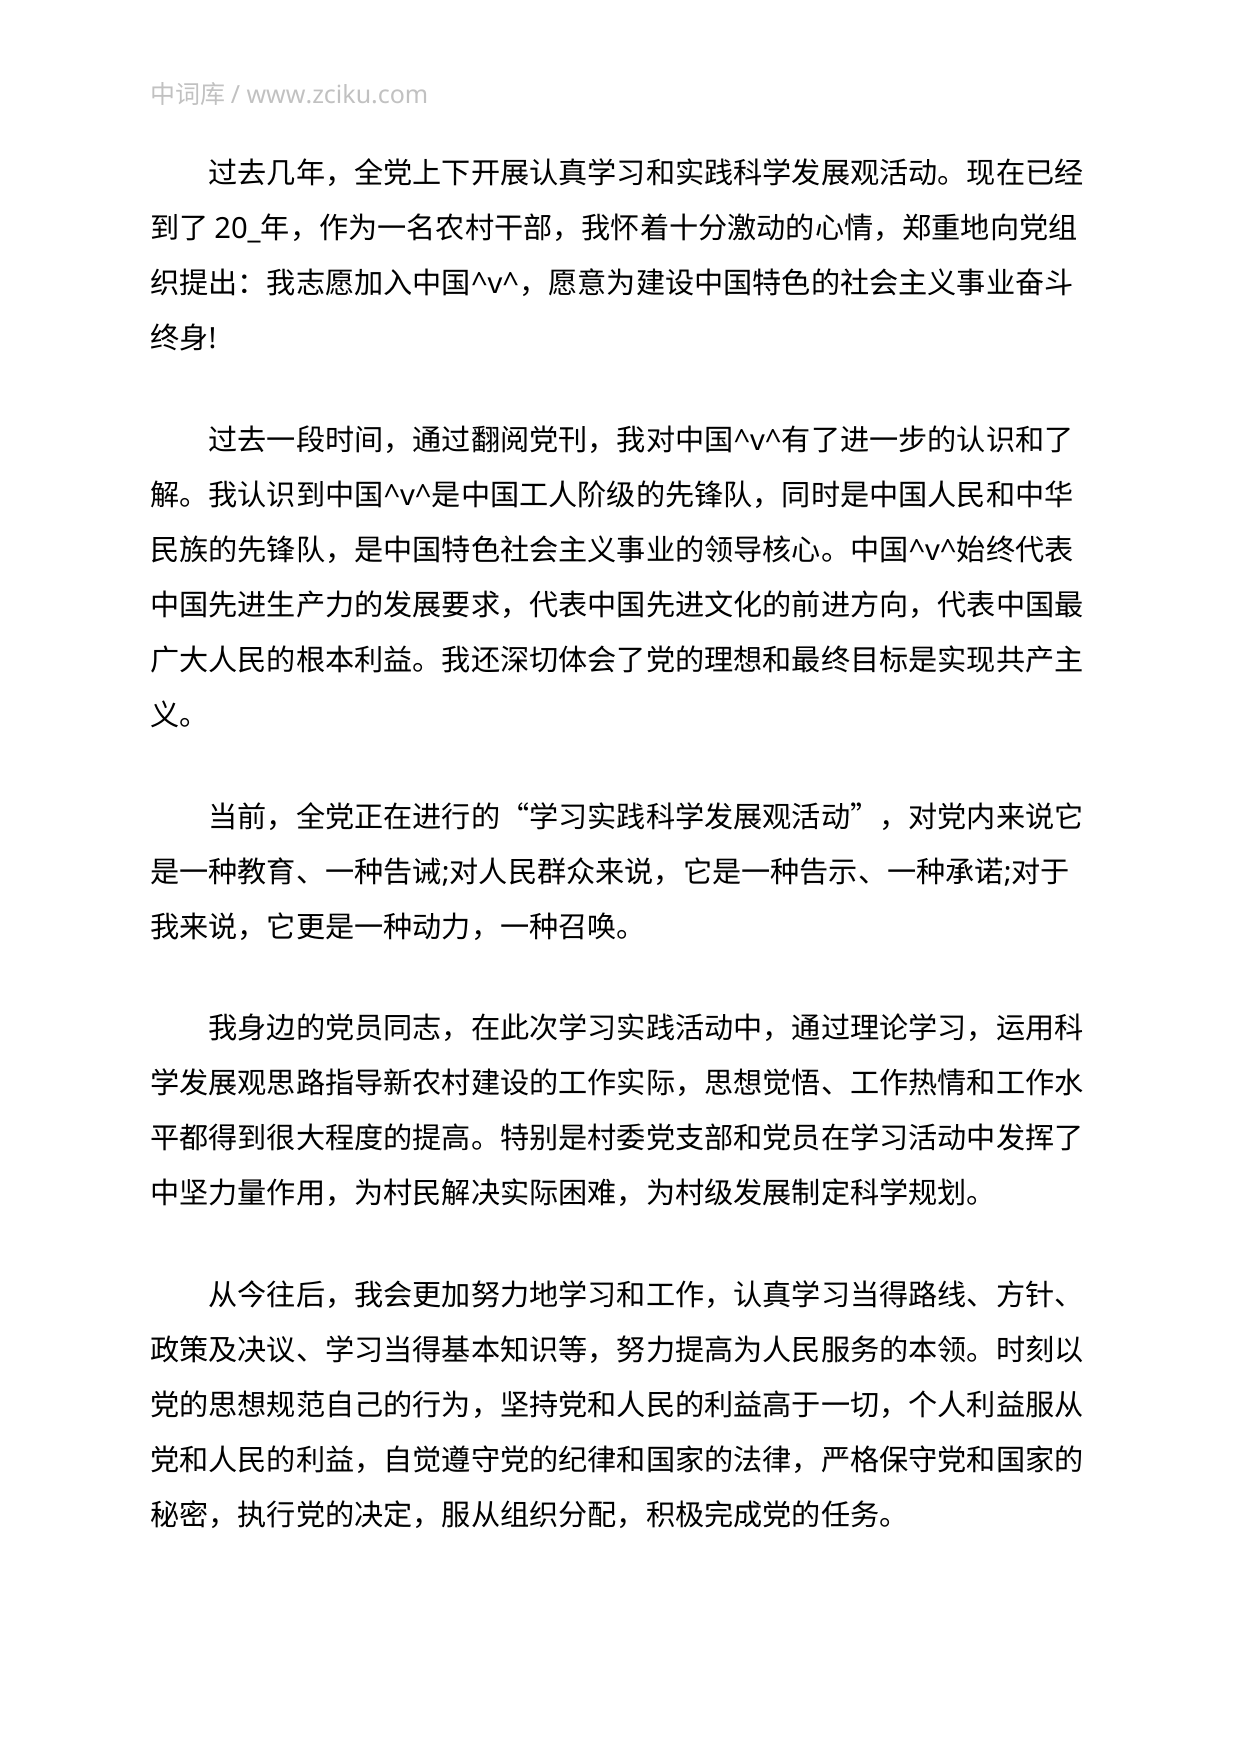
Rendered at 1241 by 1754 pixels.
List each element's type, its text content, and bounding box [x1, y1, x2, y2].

text 过去一段时间，通过翻阅党刊，我对中国^v^有了进一步的认识和了解。我认识到中国^v^是中国工人阶级的先锋队，同时是中国人民和中华民族的先锋队，是中国特色社会主义事业的领导核心。中国^v^始终代表中国先进生产力的发展要求，代表中国先进文化的前进方向，代表中国最广大人民的根本利益。我还深切体会了党的理想和最终目标是实现共产主义。 [150, 417, 1090, 734]
text 当前，全党正在进行的“学习实践科学发展观活动”，对党内来说它是一种教育、一种告诫;对人民群众来说，它是一种告示、一种承诺;对于我来说，它更是一种动力，一种召唤。 [150, 793, 1090, 946]
text 过去几年，全党上下开展认真学习和实践科学发展观活动。现在已经到了20_年，作为一名农村干部，我怀着十分激动的心情，郑重地向党组织提出：我志愿加入中国^v^，愿意为建设中国特色的社会主义事业奋斗终身! [150, 150, 1090, 357]
text 我身边的党员同志，在此次学习实践活动中，通过理论学习，运用科学发展观思路指导新农村建设的工作实际，思想觉悟、工作热情和工作水平都得到很大程度的提高。特别是村委党支部和党员在学习活动中发挥了中坚力量作用，为村民解决实际困难，为村级发展制定科学规划。 [150, 1005, 1090, 1212]
text 从今往后，我会更加努力地学习和工作，认真学习当得路线、方针、政策及决议、学习当得基本知识等，努力提高为人民服务的本领。时刻以党的思想规范自己的行为，坚持党和人民的利益高于一切，个人利益服从党和人民的利益，自觉遵守党的纪律和国家的法律，严格保守党和国家的秘密，执行党的决定，服从组织分配，积极完成党的任务。 [150, 1272, 1090, 1533]
